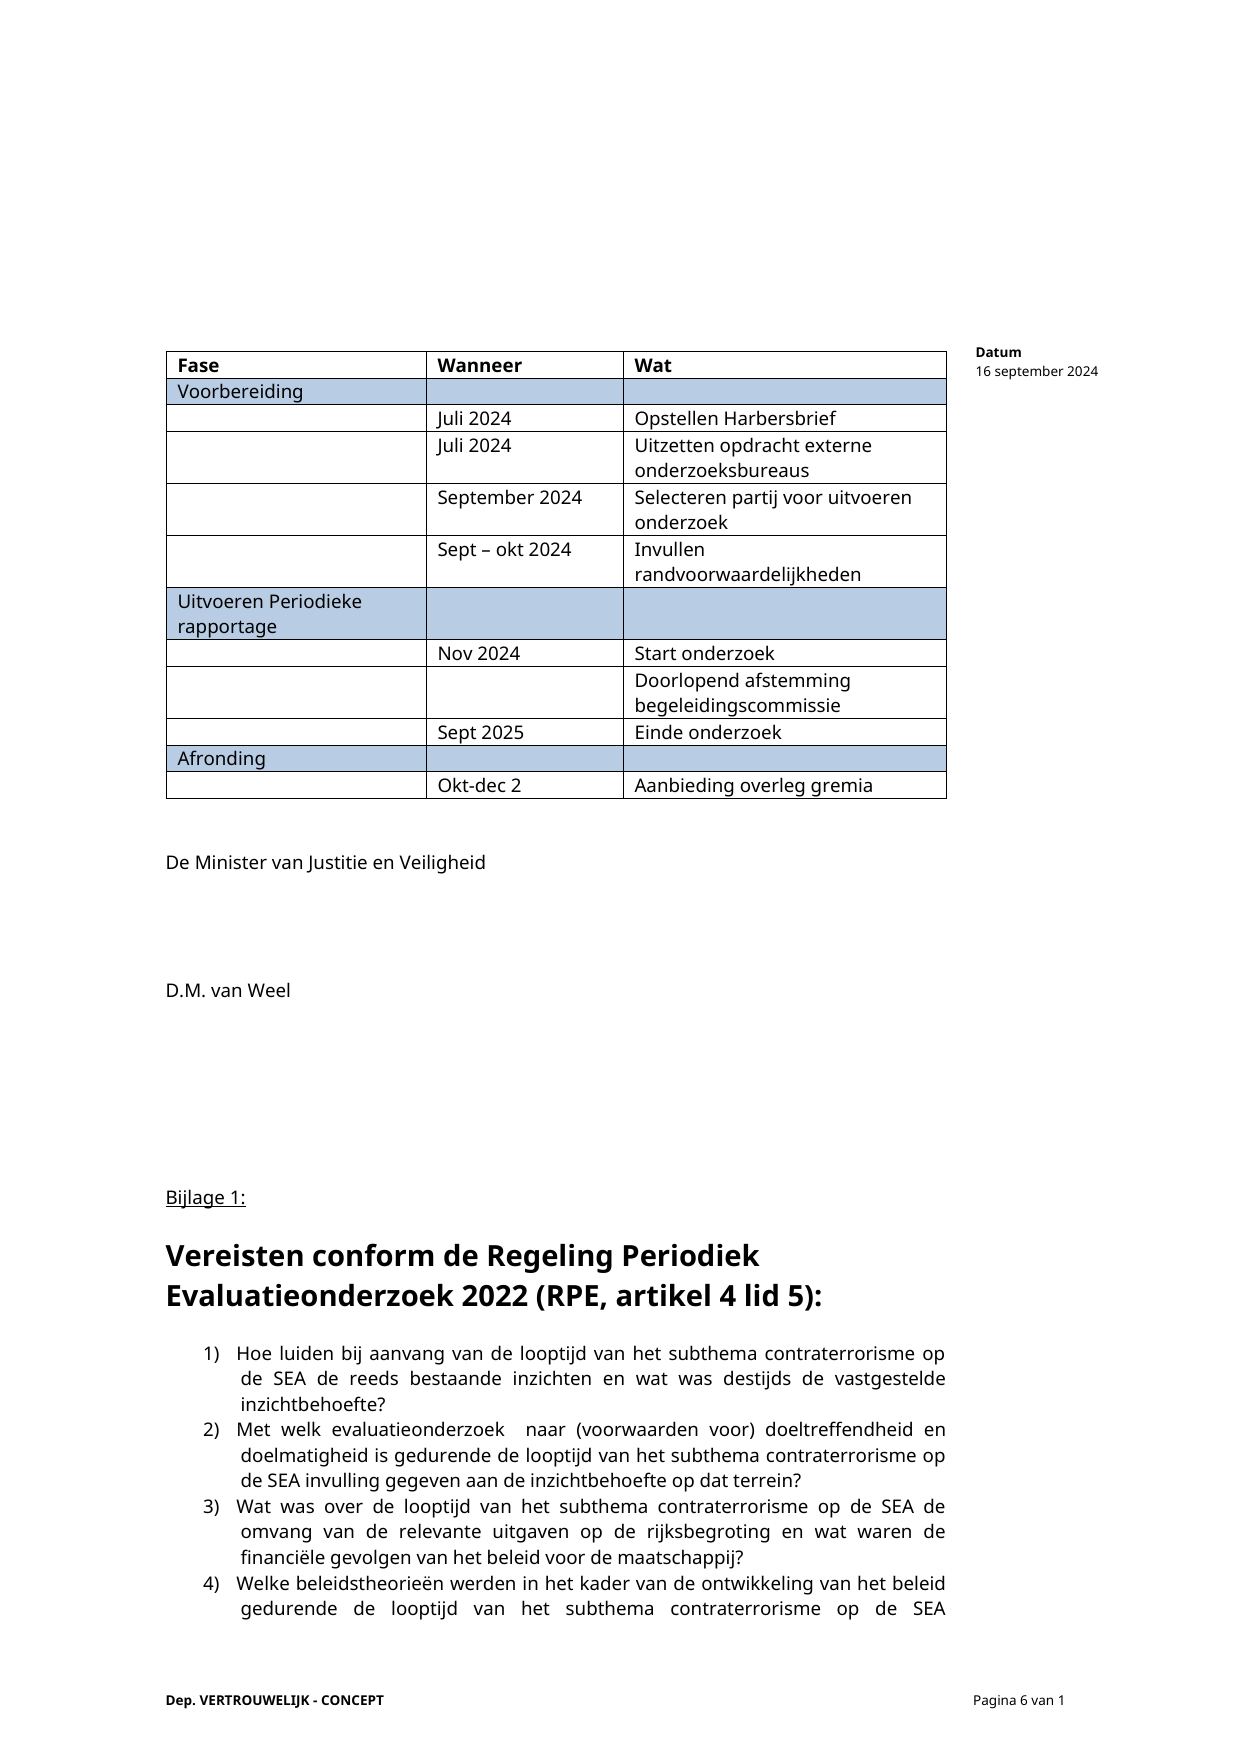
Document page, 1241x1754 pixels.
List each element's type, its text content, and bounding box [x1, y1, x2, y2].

table_cell [167, 640, 426, 666]
table_cell Selecteren partij voor uitvoeren onderzoek [624, 484, 946, 535]
table_cell [167, 536, 426, 587]
table_cell Juli 2024 [427, 405, 623, 431]
table_cell [624, 379, 946, 404]
table_cell Uitvoeren Periodieke rapportage [167, 588, 426, 639]
table_header Fase [167, 352, 426, 378]
table_cell [427, 379, 623, 404]
table_cell Doorlopend afstemming begeleidingscommissie [624, 667, 946, 718]
table_cell [427, 588, 623, 639]
table_cell [167, 772, 426, 798]
text Bijlage 1: [165, 1159, 947, 1210]
table_cell Start onderzoek [624, 640, 946, 666]
table_header Wat [624, 352, 946, 378]
table_cell [167, 484, 426, 535]
table_cell [167, 667, 426, 718]
table_header Wanneer [427, 352, 623, 378]
table_cell Afronding [167, 746, 426, 771]
list Hoe luiden bij aanvang van de looptijd van het subthema contraterrorisme op de SEA de reeds bestaande inzichten en wat was destijds de vastgestelde inzichtbehoefte? [203, 1340, 947, 1417]
text Vereisten conform de Regeling Periodiek Evaluatieonderzoek 2022 (RPE, artikel 4 lid 5): [165, 1235, 947, 1315]
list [203, 1570, 947, 1621]
table_cell Einde onderzoek [624, 719, 946, 744]
table_cell [624, 746, 946, 771]
table_cell Nov 2024 [427, 640, 623, 666]
list Wat was over de looptijd van het subthema contraterrorisme op de SEA de omvang van de relevante uitgaven op de rijksbegroting en wat waren de financiële gevolgen van het beleid voor de maatschappij? [203, 1493, 947, 1570]
table_cell Sept – okt 2024 [427, 536, 623, 587]
table_cell Sept 2025 [427, 719, 623, 744]
table_cell [167, 405, 426, 431]
list Met welk evaluatieonderzoek naar (voorwaarden voor) doeltreffendheid en doelmatigheid is gedurende de looptijd van het subthema contraterrorisme op de SEA invulling gegeven aan de inzichtbehoefte op dat terrein? [203, 1417, 947, 1493]
table_cell [624, 588, 946, 639]
table_cell September 2024 [427, 484, 623, 535]
table_cell Juli 2024 [427, 432, 623, 483]
table_cell [167, 432, 426, 483]
table_cell Voorbereiding [167, 379, 426, 404]
table_cell Uitzetten opdracht externe onderzoeksbureaus [624, 432, 946, 483]
table_cell Aanbieding overleg gremia [624, 772, 946, 798]
table_header [165, 850, 947, 1031]
table_cell [427, 667, 623, 718]
table_cell [167, 719, 426, 744]
table_cell [427, 746, 623, 771]
table_cell Invullen randvoorwaardelijkheden [624, 536, 946, 587]
table_cell Okt-dec 2 [427, 772, 623, 798]
table_cell Opstellen Harbersbrief [624, 405, 946, 431]
